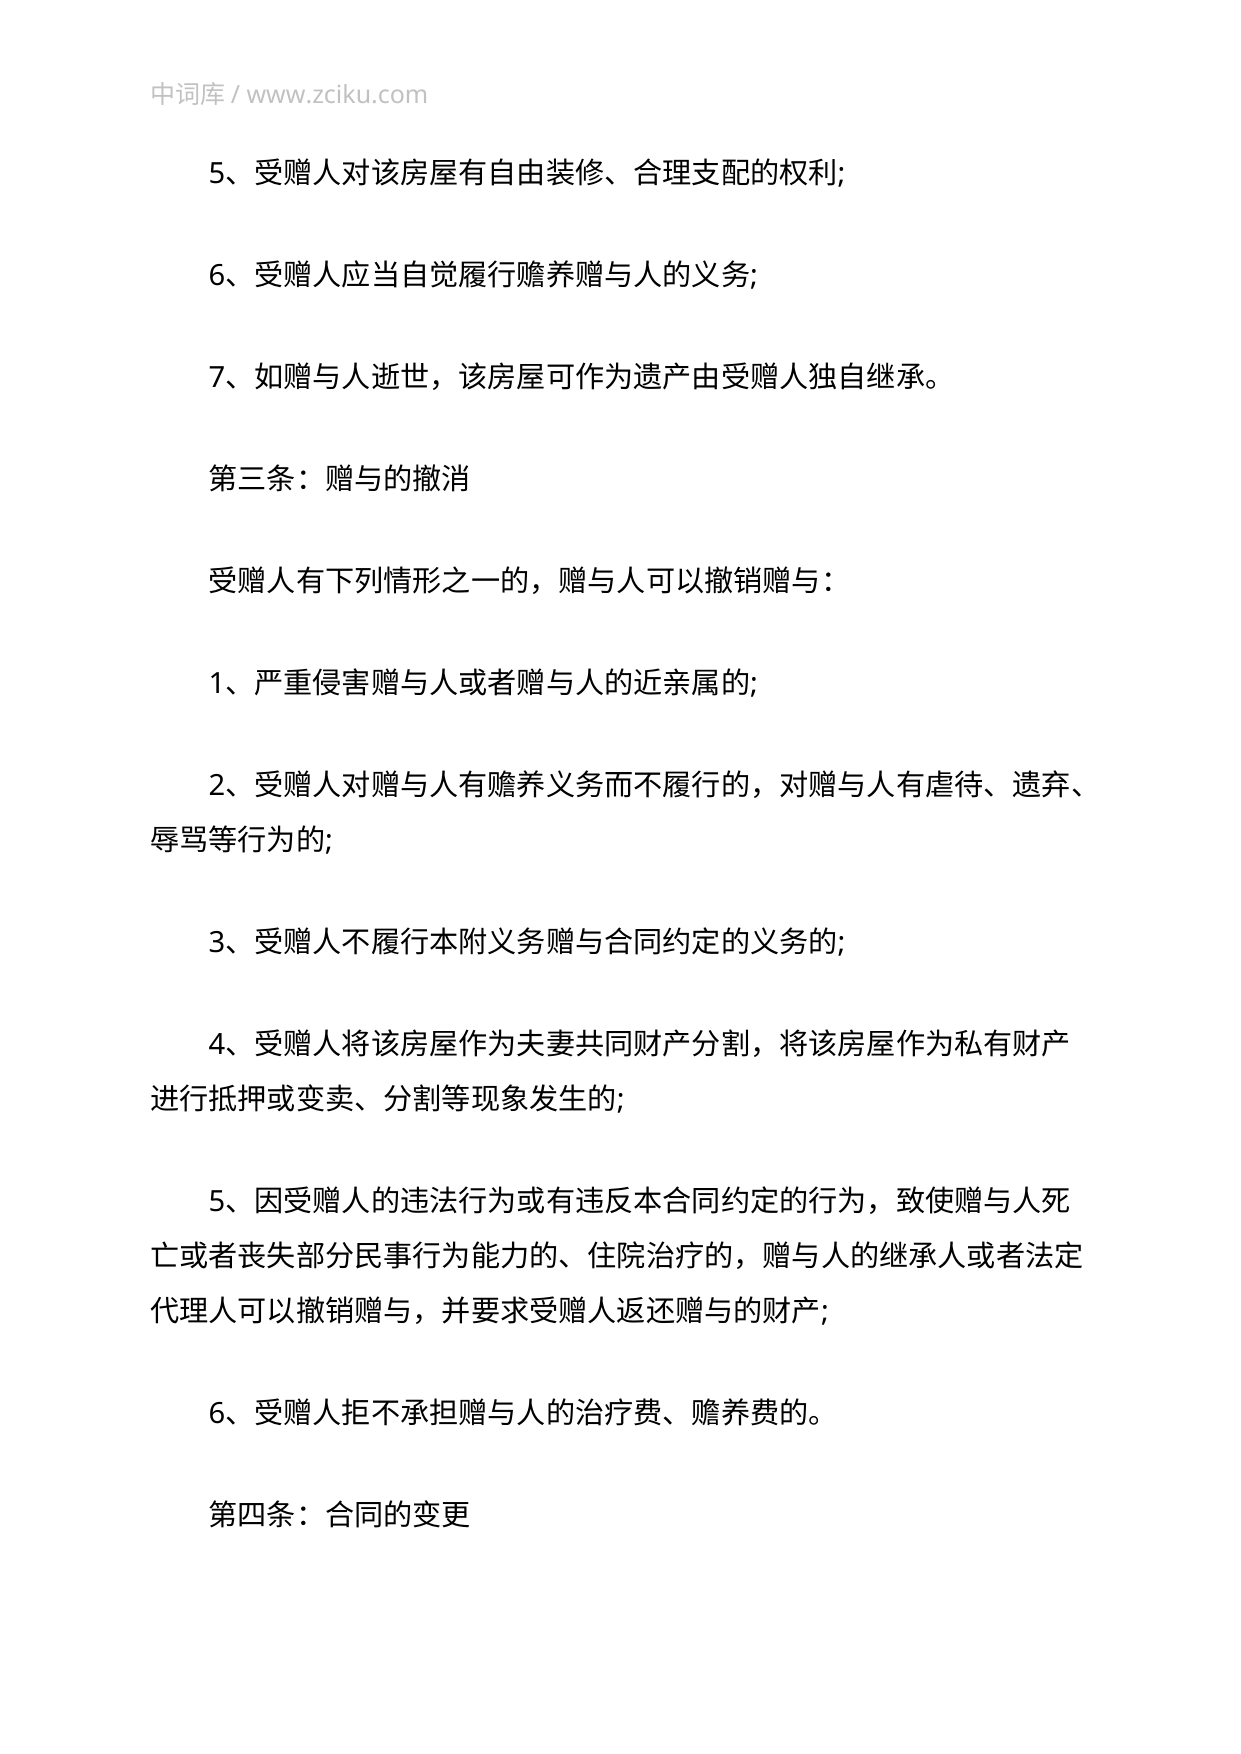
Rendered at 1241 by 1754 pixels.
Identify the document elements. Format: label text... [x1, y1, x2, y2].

text 5、因受赠人的违法行为或有违反本合同约定的行为，致使赠与人死亡或者丧失部分民事行为能力的、住院治疗的，赠与人的继承人或者法定代理人可以撤销赠与，并要求受赠人返还赠与的财产; [150, 1177, 1090, 1330]
text 第四条：合同的变更 [150, 1491, 1090, 1533]
text 7、如赠与人逝世，该房屋可作为遗产由受赠人独自继承。 [150, 354, 1090, 396]
text 5、受赠人对该房屋有自由装修、合理支配的权利; [150, 150, 1090, 192]
text 6、受赠人拒不承担赠与人的治疗费、赡养费的。 [150, 1389, 1090, 1432]
text 3、受赠人不履行本附义务赠与合同约定的义务的; [150, 918, 1090, 961]
text 6、受赠人应当自觉履行赡养赠与人的义务; [150, 252, 1090, 294]
text 第三条：赠与的撤消 [150, 456, 1090, 498]
text 受赠人有下列情形之一的，赠与人可以撤销赠与： [150, 558, 1090, 600]
text 4、受赠人将该房屋作为夫妻共同财产分割，将该房屋作为私有财产进行抵押或变卖、分割等现象发生的; [150, 1020, 1090, 1118]
text 1、严重侵害赠与人或者赠与人的近亲属的; [150, 659, 1090, 702]
text 2、受赠人对赠与人有赡养义务而不履行的，对赠与人有虐待、遗弃、辱骂等行为的; [150, 761, 1090, 859]
